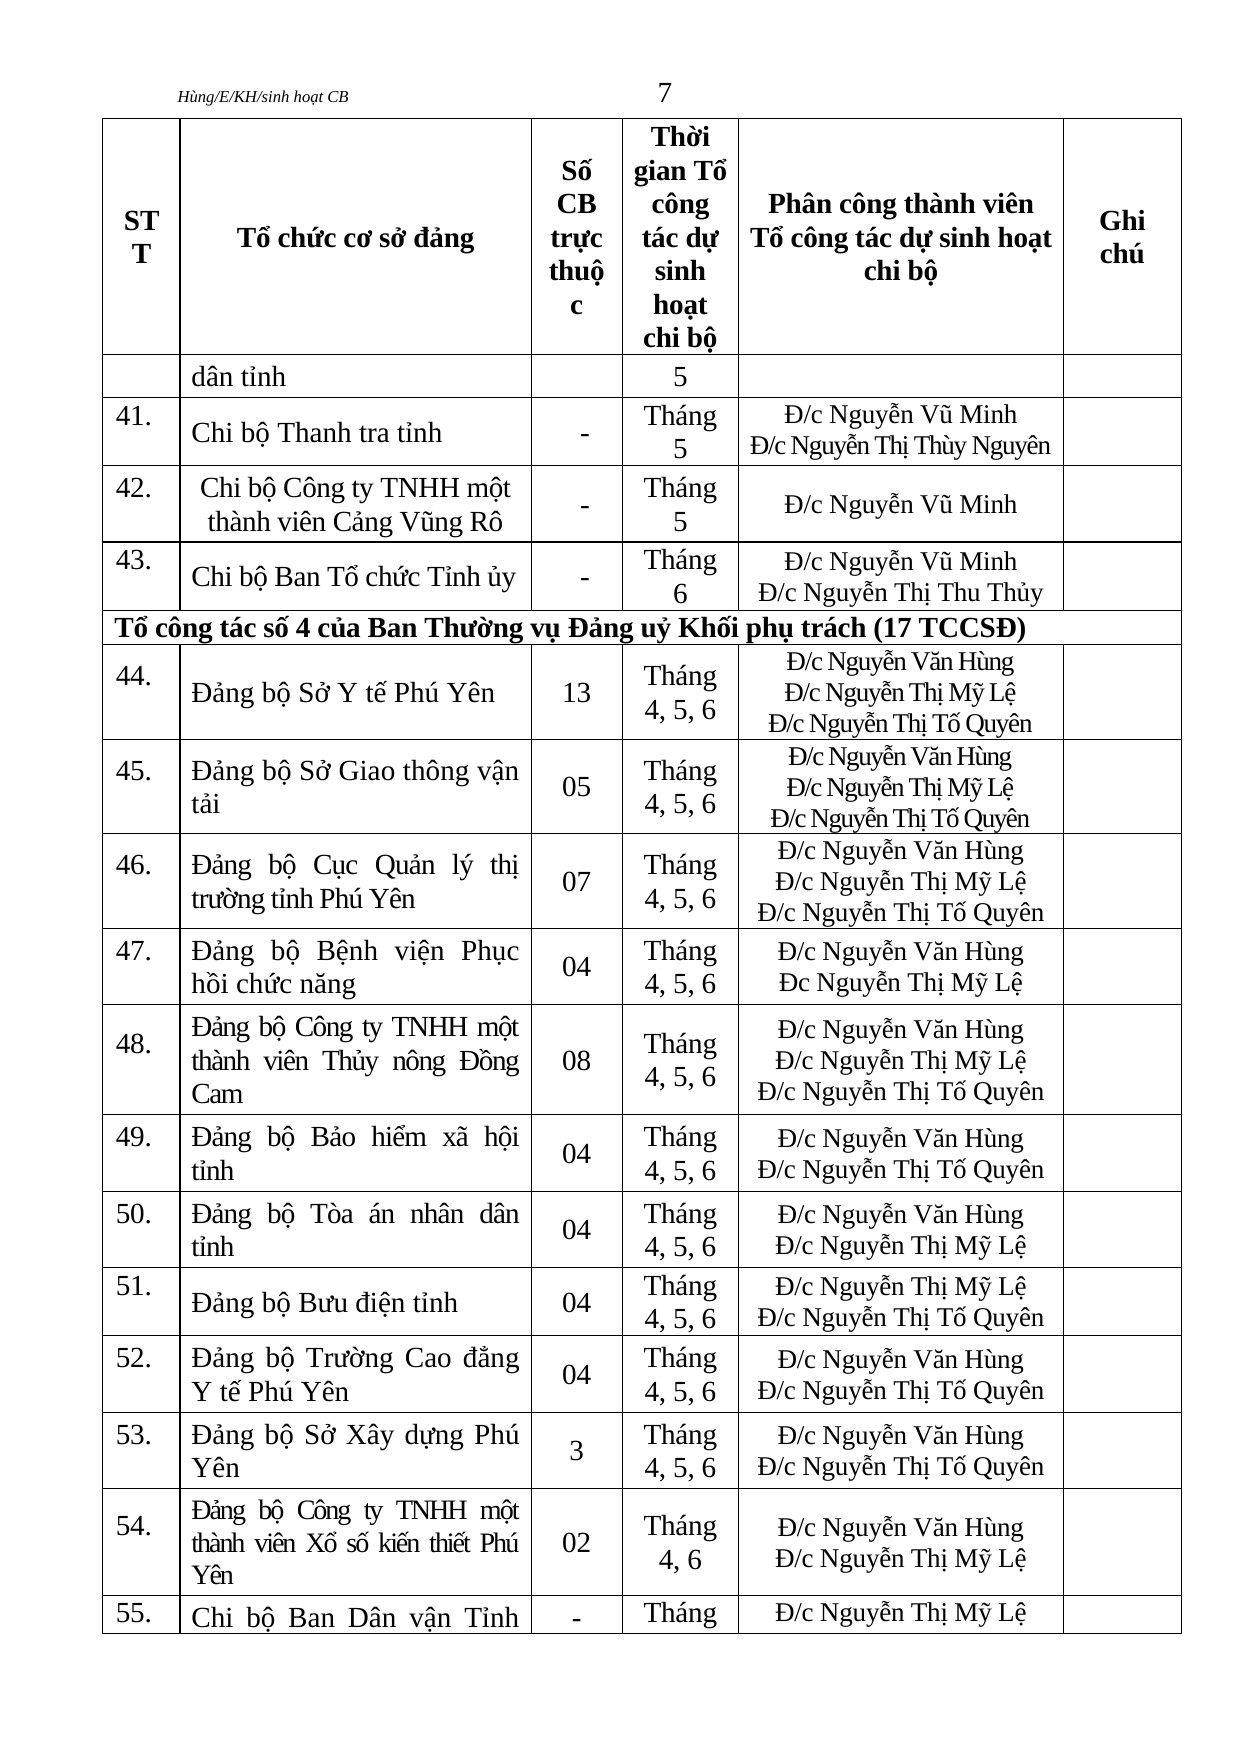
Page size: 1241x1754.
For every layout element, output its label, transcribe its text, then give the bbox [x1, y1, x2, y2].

table_cell Đ/c Nguyễn Vũ Minh [739, 466, 1063, 541]
table_cell [1064, 740, 1181, 833]
table_cell Đ/c Nguyễn Văn Hùng Đ/c Nguyễn Thị Tố Quyên [739, 1115, 1063, 1191]
table_cell 02 [532, 1489, 622, 1594]
table_cell [1064, 1005, 1181, 1114]
table_cell Tháng 5 [623, 466, 738, 541]
table_cell [532, 398, 622, 465]
table_cell [532, 543, 622, 609]
table_cell [103, 1596, 179, 1633]
table_cell [103, 929, 179, 1004]
table_cell Chi bộ Thanh tra tỉnh [181, 398, 531, 465]
table_cell [1064, 1489, 1181, 1594]
table_cell Đảng bộ Công ty TNHH một thành viên Thủy nông Đồng Cam [181, 1005, 531, 1114]
table_cell Chi bộ Công ty TNHH một thành viên Cảng Vũng Rô [181, 466, 531, 541]
table_cell [103, 543, 179, 609]
table_cell Đảng bộ Cục Quản lý thị trường tỉnh Phú Yên [181, 834, 531, 928]
table_cell Đ/c Nguyễn Văn Hùng Đ/c Nguyễn Thị Mỹ Lệ Đ/c Nguyễn Thị Tố Quyên [739, 645, 1063, 739]
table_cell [739, 1596, 1063, 1633]
table_cell [103, 1005, 179, 1114]
table_cell [1064, 1115, 1181, 1191]
table_header STT [103, 119, 179, 354]
table_cell [103, 466, 179, 541]
table_cell [103, 1192, 179, 1267]
table_cell [103, 1413, 179, 1488]
table_cell Đ/c Nguyễn Văn Hùng Đ/c Nguyễn Thị Tố Quyên [739, 1413, 1063, 1488]
table_cell [1064, 543, 1181, 609]
table_cell Tổ công tác số 4 của Ban Thường vụ Đảng uỷ Khối phụ trách (17 TCCSĐ) [103, 611, 1181, 644]
table_cell Đ/c Nguyễn Văn Hùng Đ/c Nguyễn Thị Mỹ Lệ [739, 1489, 1063, 1594]
table_cell [103, 1489, 179, 1594]
table_cell Tháng 4, 5, 6 [623, 834, 738, 928]
table_cell [1064, 834, 1181, 928]
table_cell Chi bộ Cơ quan Hội Nông dân tỉnh [181, 355, 531, 397]
table_cell Đảng bộ Sở Xây dựng Phú Yên [181, 1413, 531, 1488]
table_cell Đ/c Nguyễn Vũ Minh Đ/c Nguyễn Thị Thùy Nguyên [739, 398, 1063, 465]
table_cell Đ/c Nguyễn Thị Mỹ Lệ Đ/c Nguyễn Thị Tố Quyên [739, 1268, 1063, 1335]
table_cell Tháng 4, 5, 6 [623, 1336, 738, 1412]
table_cell Đ/c Nguyễn Văn Hùng Đ/c Nguyễn Thị Mỹ Lệ Đ/c Nguyễn Thị Tố Quyên [739, 740, 1063, 833]
table_cell Đ/c Nguyễn Văn Hùng Đ/c Nguyễn Thị Mỹ Lệ [739, 1192, 1063, 1267]
table_cell 05 [532, 740, 622, 833]
table_cell Đ/c Nguyễn Văn Hùng Đ/c Nguyễn Thị Tố Quyên [739, 1336, 1063, 1412]
table_cell - [532, 1596, 622, 1633]
table_cell Đảng bộ Công ty TNHH một thành viên Xổ số kiến thiết Phú Yên [181, 1489, 531, 1594]
table_cell Đảng bộ Trường Cao đẳng Y tế Phú Yên [181, 1336, 531, 1412]
table_cell Đảng bộ Sở Giao thông vận tải [181, 740, 531, 833]
table_cell Tháng 5 [623, 398, 738, 465]
table_cell [103, 398, 179, 465]
table_cell [103, 740, 179, 833]
table_cell [532, 466, 622, 541]
table_cell Tháng 5 [623, 1596, 738, 1633]
table_cell Đảng bộ Tòa án nhân dân tỉnh [181, 1192, 531, 1267]
table_cell [1064, 1596, 1181, 1633]
table_header Thời gian Tổ công tác dự sinh hoạt chi bộ [623, 119, 738, 354]
table_cell Chi bộ Ban Dân vận Tỉnh ủy [181, 1596, 531, 1633]
table_header Ghi chú [1064, 119, 1181, 354]
table_cell Đ/c Nguyễn Vũ Minh Đ/c Nguyễn Thị Thu Thủy [739, 543, 1063, 609]
table_cell [103, 1336, 179, 1412]
table_cell 04 [532, 1115, 622, 1191]
table_cell Tháng 4, 5, 6 [623, 1413, 738, 1488]
table_cell Tháng 4, 5, 6 [623, 645, 738, 739]
table_cell 07 [532, 834, 622, 928]
table_header Số CB trực thuộc [532, 119, 622, 354]
table_header Phân công thành viên Tổ công tác dự sinh hoạt chi bộ [739, 119, 1063, 354]
table_cell Tháng 4, 5, 6 [623, 740, 738, 833]
table_cell Đảng bộ Bưu điện tỉnh [181, 1268, 531, 1335]
table_cell [1064, 355, 1181, 397]
table_cell 3 [532, 1413, 622, 1488]
table_cell Đảng bộ Bệnh viện Phục hồi chức năng [181, 929, 531, 1004]
table_cell 04 [532, 1192, 622, 1267]
table_cell Tháng 4, 5, 6 [623, 1192, 738, 1267]
table_cell 04 [532, 1268, 622, 1335]
table_cell 04 [532, 929, 622, 1004]
table_cell [1064, 1268, 1181, 1335]
table_cell [103, 355, 179, 397]
table_cell Đ/c Nguyễn Văn Hùng Đ/c Nguyễn Thị Mỹ Lệ Đ/c Nguyễn Thị Tố Quyên [739, 834, 1063, 928]
table_cell [1064, 645, 1181, 739]
table_cell [1064, 466, 1181, 541]
table_cell 13 [532, 645, 622, 739]
table_cell 04 [532, 1336, 622, 1412]
table_cell [1064, 1413, 1181, 1488]
table_cell Tháng 6 [623, 543, 738, 609]
table_cell [1064, 1192, 1181, 1267]
table_cell [103, 1268, 179, 1335]
table_cell Tháng 4, 6 [623, 1489, 738, 1594]
table_cell Tháng 4, 5, 6 [623, 1268, 738, 1335]
table_cell Tháng 4, 5, 6 [623, 929, 738, 1004]
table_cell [739, 355, 1063, 397]
table_cell Đảng bộ Bảo hiểm xã hội tỉnh [181, 1115, 531, 1191]
table_cell [1064, 929, 1181, 1004]
table_cell [1064, 398, 1181, 465]
table_cell Tháng 4, 5, 6 [623, 1115, 738, 1191]
table_cell Đ/c Nguyễn Văn Hùng Đ/c Nguyễn Thị Mỹ Lệ Đ/c Nguyễn Thị Tố Quyên [739, 1005, 1063, 1114]
table_cell Tháng 4, 5, 6 [623, 1005, 738, 1114]
table_cell [103, 834, 179, 928]
table_cell [1064, 1336, 1181, 1412]
table_cell Chi bộ Ban Tổ chức Tỉnh ủy [181, 543, 531, 609]
table_cell [103, 645, 179, 739]
table_cell [103, 1115, 179, 1191]
table_cell [532, 355, 622, 397]
table_cell Tháng 5 [623, 355, 738, 397]
table_header Tổ chức cơ sở đảng [181, 119, 531, 354]
table_cell Đ/c Nguyễn Văn Hùng Đc Nguyễn Thị Mỹ Lệ [739, 929, 1063, 1004]
table_cell Đảng bộ Sở Y tế Phú Yên [181, 645, 531, 739]
table_cell 08 [532, 1005, 622, 1114]
